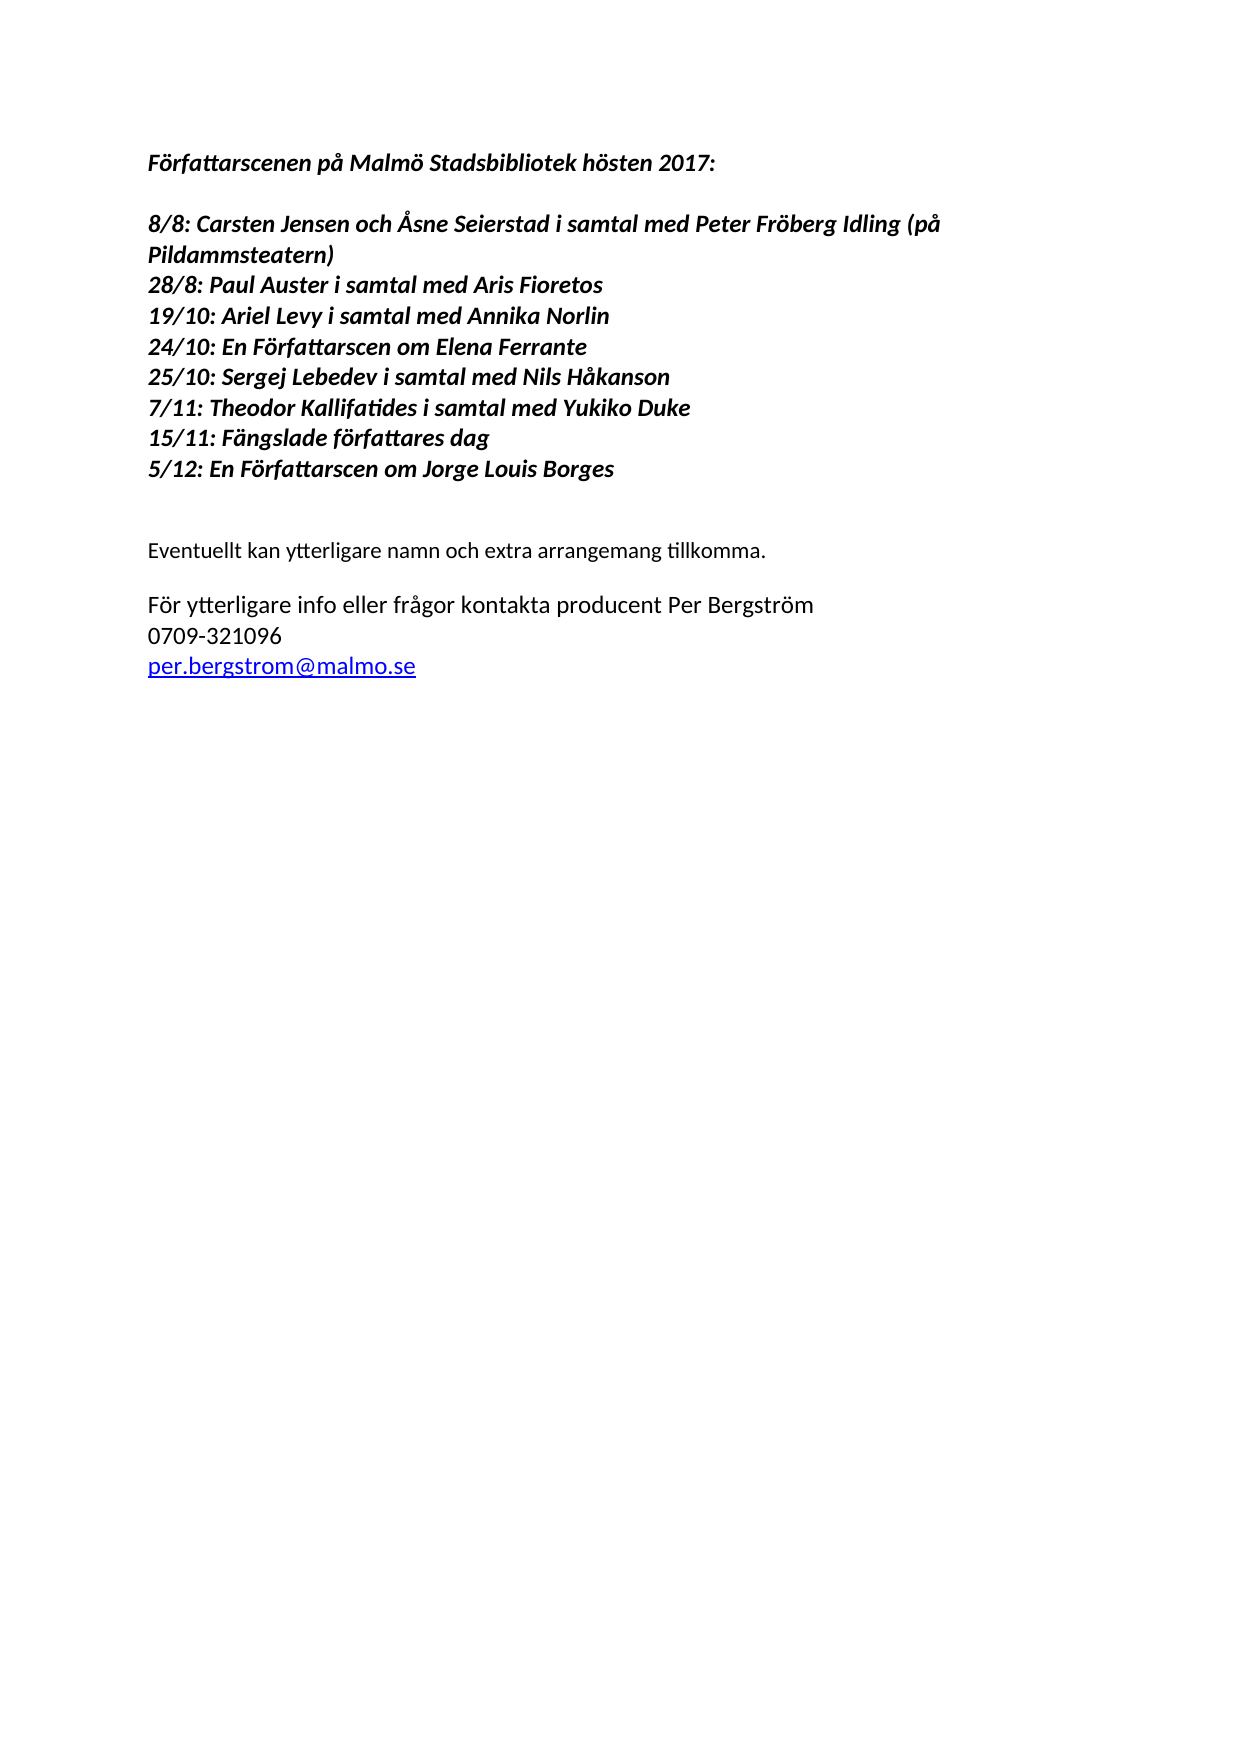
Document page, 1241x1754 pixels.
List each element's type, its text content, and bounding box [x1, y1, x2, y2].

text Eventuellt kan ytterligare namn och extra arrangemang tillkomma. [148, 536, 1093, 564]
text 19/10: Ariel Levy i samtal med Annika Norlin [148, 300, 1093, 331]
text 28/8: Paul Auster i samtal med Aris Fioretos [148, 270, 1093, 300]
text 0709-321096 [148, 620, 1093, 650]
text 5/12: En Författarscen om Jorge Louis Borges [148, 453, 1093, 483]
text 8/8: Carsten Jensen och Åsne Seierstad i samtal med Peter Fröberg Idling (på Pildammsteatern) [148, 209, 1093, 270]
text 25/10: Sergej Lebedev i samtal med Nils Håkanson [148, 361, 1093, 392]
text per.bergstrom@malmo.se [148, 650, 1093, 681]
text 15/11: Fängslade författares dag [148, 422, 1093, 453]
text Författarscenen på Malmö Stadsbibliotek hösten 2017: [148, 148, 1093, 178]
text 24/10: En Författarscen om Elena Ferrante [148, 331, 1093, 361]
text 7/11: Theodor Kallifatides i samtal med Yukiko Duke [148, 392, 1093, 422]
text För ytterligare info eller frågor kontakta producent Per Bergström [148, 589, 1093, 620]
